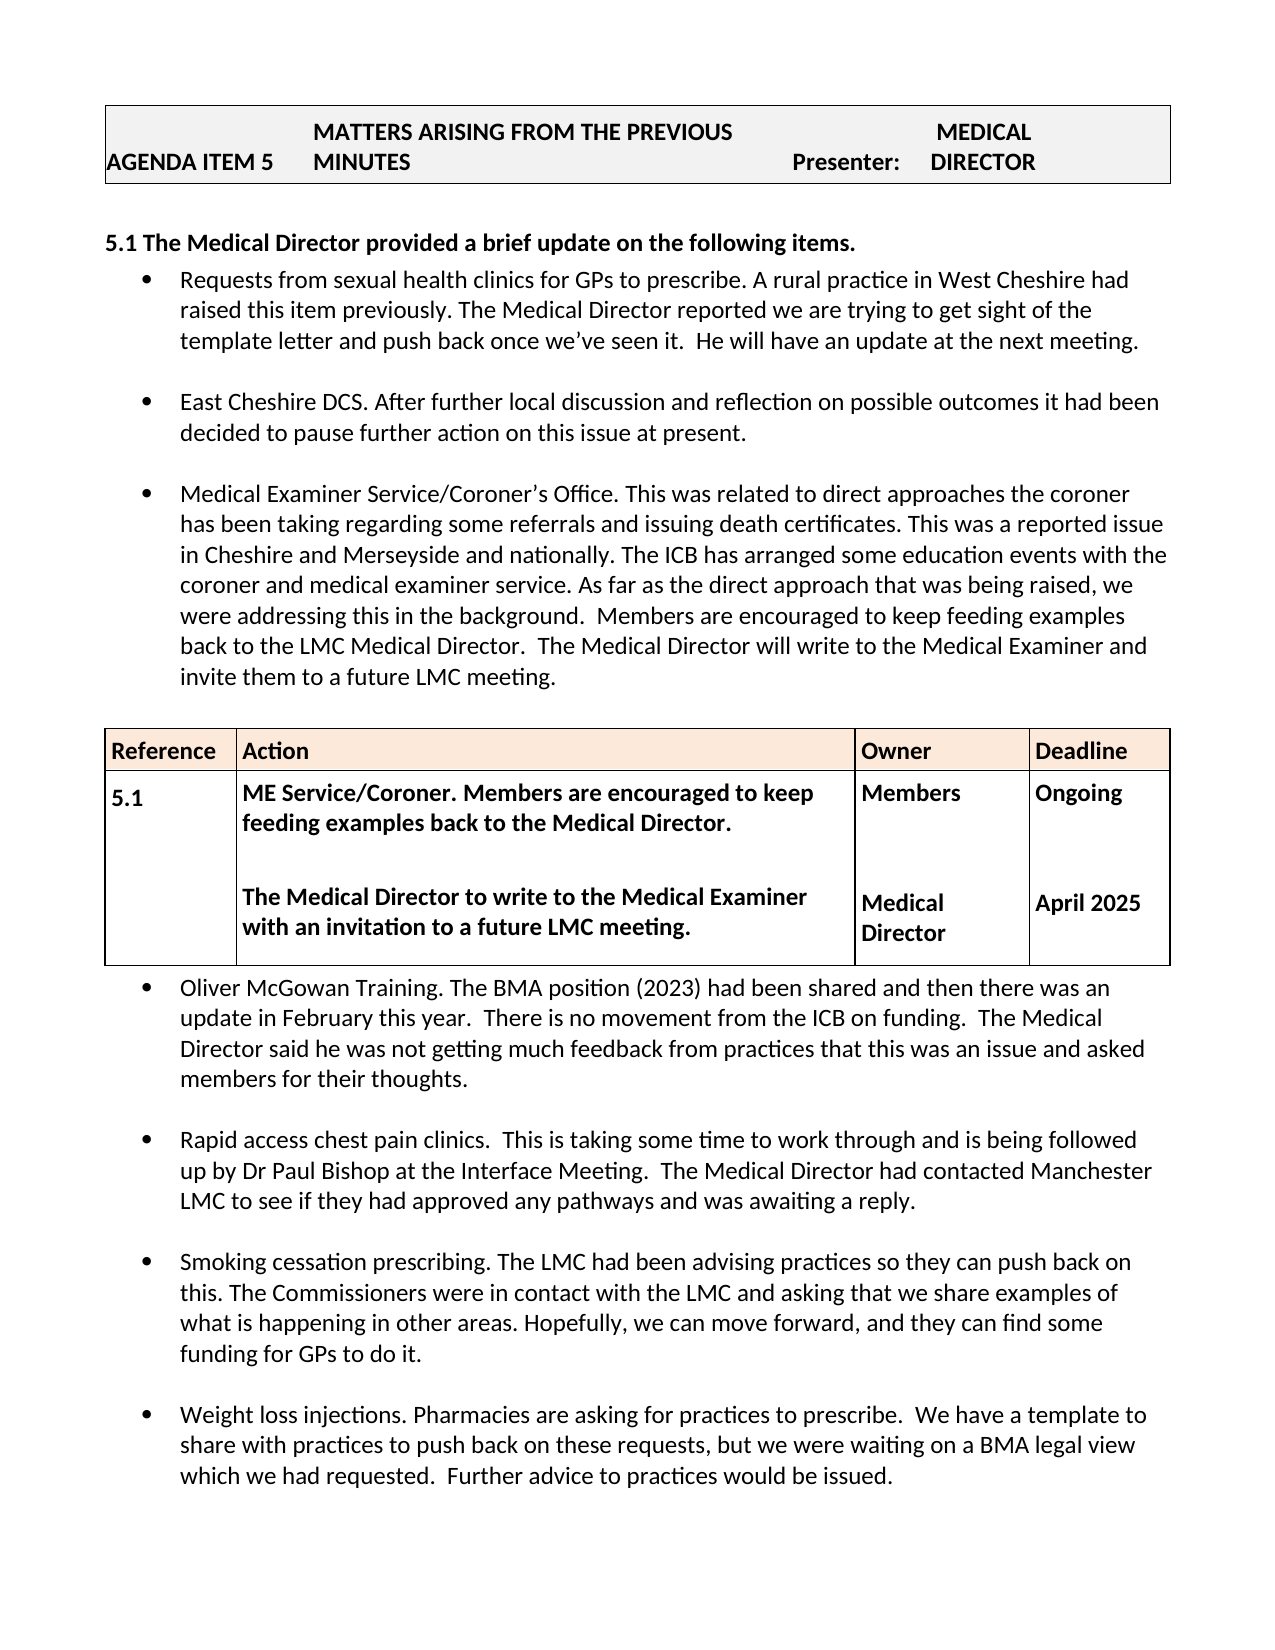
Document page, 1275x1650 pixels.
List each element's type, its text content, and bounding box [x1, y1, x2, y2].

list Rapid access chest pain clinics. This is taking some time to work through and is being followed up by Dr Paul Bishop at the Interface Meeting. The Medical Director had contacted Manchester LMC to see if they had approved any pathways and was awaiting a reply. [142, 1124, 1170, 1216]
list Requests from sexual health clinics for GPs to prescribe. A rural practice in West Cheshire had raised this item previously. The Medical Director reported we are trying to get sight of the template letter and push back once we’ve seen it. He will have an update at the next meeting. [142, 264, 1170, 356]
list Weight loss injections. Pharmacies are asking for practices to prescribe. We have a template to share with practices to push back on these requests, but we were waiting on a BMA legal view which we had requested. Further advice to practices would be issued. [142, 1399, 1170, 1491]
list East Cheshire DCS. After further local discussion and reflection on possible outcomes it had been decided to pause further action on this issue at present. [142, 386, 1170, 447]
table_header Deadline [1030, 729, 1169, 769]
table_header MEDICAL DIRECTOR [930, 106, 1170, 183]
table_header AGENDA ITEM 5 [106, 106, 312, 183]
table_cell 5.1 [106, 771, 236, 964]
list Oliver McGowan Training. The BMA position (2023) had been shared and then there was an update in February this year. There is no movement from the ICB on funding. The Medical Director said he was not getting much feedback from practices that this was an issue and asked members for their thoughts. [142, 972, 1170, 1094]
table_cell Ongoing April 2025 [1030, 771, 1169, 964]
text 5.1 The Medical Director provided a brief update on the following items. [105, 227, 1170, 258]
table_header Presenter: [792, 106, 930, 183]
table_cell Members Medical Director [856, 771, 1029, 964]
table_cell ME Service/Coroner. Members are encouraged to keep feeding examples back to the Medical Director. The Medical Director to write to the Medical Examiner with an invitation to a future LMC meeting. [237, 771, 854, 964]
table_header Owner [856, 729, 1029, 769]
table_header MATTERS ARISING FROM THE PREVIOUS MINUTES [312, 106, 792, 183]
list Smoking cessation prescribing. The LMC had been advising practices so they can push back on this. The Commissioners were in contact with the LMC and asking that we share examples of what is happening in other areas. Hopefully, we can move forward, and they can find some funding for GPs to do it. [142, 1247, 1170, 1369]
list Medical Examiner Service/Coroner’s Office. This was related to direct approaches the coroner has been taking regarding some referrals and issuing death certificates. This was a reported issue in Cheshire and Merseyside and nationally. The ICB has arranged some education events with the coroner and medical examiner service. As far as the direct approach that was being raised, we were addressing this in the background. Members are encouraged to keep feeding examples back to the LMC Medical Director. The Medical Director will write to the Medical Examiner and invite them to a future LMC meeting. [142, 478, 1170, 691]
table_header Reference [106, 729, 236, 769]
table_header Action [237, 729, 854, 769]
